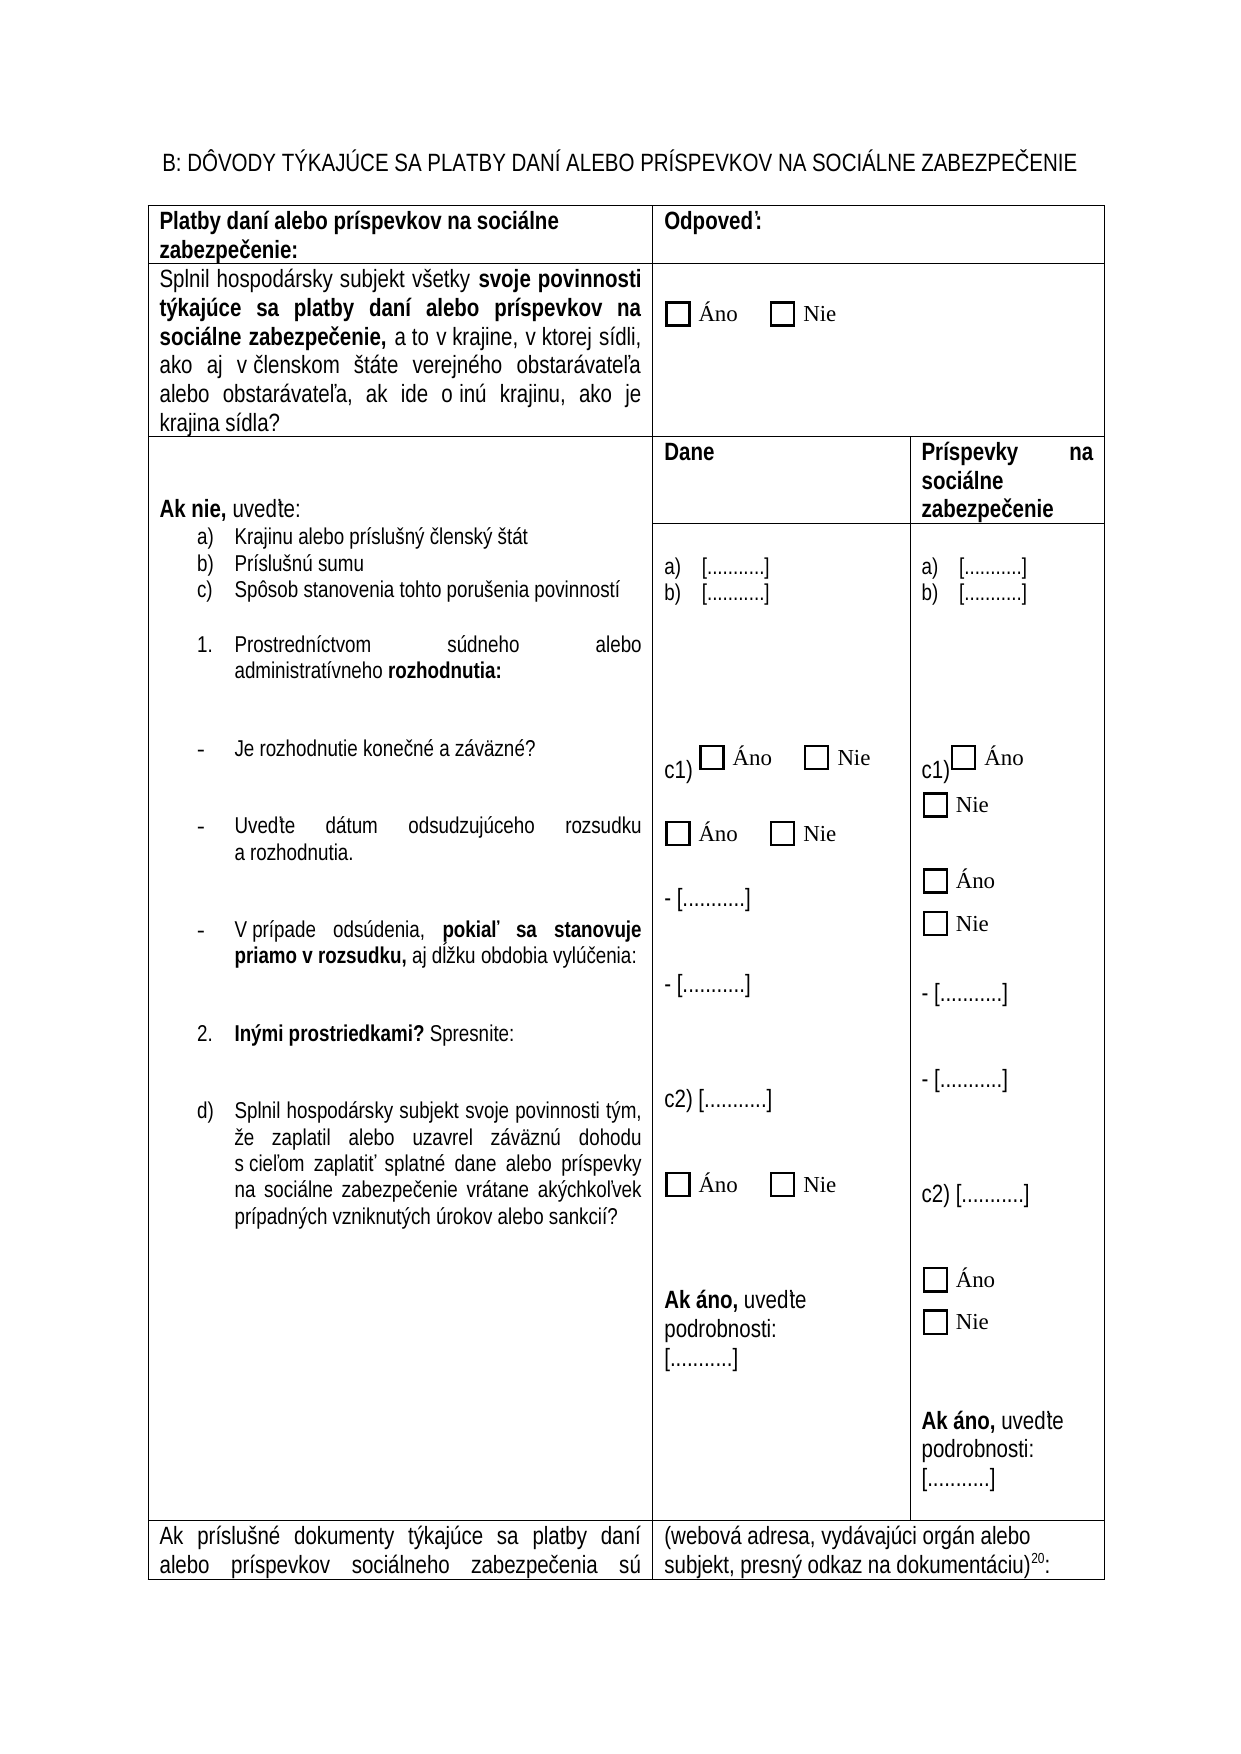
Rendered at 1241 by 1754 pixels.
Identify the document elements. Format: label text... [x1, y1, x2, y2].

table_cell Splnil hospodársky subjekt všetky svoje povinnosti týkajúce sa platby daní alebo príspevkov na sociálne zabezpečenie, a to v krajine, v ktorej sídli, ako aj v členskom štáte verejného obstarávateľa alebo obstarávateľa, ak ide o inú krajinu, ako je krajina sídla? [149, 264, 652, 436]
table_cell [149, 1521, 652, 1579]
table_cell Ak nie, uveďte: Krajinu alebo príslušný členský štát Príslušnú sumu Spôsob stanovenia tohto porušenia povinností Prostredníctvom súdneho alebo administratívneho rozhodnutia: Je rozhodnutie konečné a záväzné? Uveďte dátum odsudzujúceho rozsudku a rozhodnutia. V prípade odsúdenia, pokiaľ sa stanovuje priamo v rozsudku, aj dĺžku obdobia vylúčenia: Inými prostriedkami? Spresnite: Splnil hospodársky subjekt svoje povinnosti tým, že zaplatil alebo uzavrel záväznú dohodu s cieľom zaplatiť splatné dane alebo príspevky na sociálne zabezpečenie vrátane akýchkoľvek prípadných vzniknutých úrokov alebo sankcií? [149, 437, 652, 1520]
table_cell [...........] [...........] c1) - [...........] - [...........] c2) [...........] Ak áno, uveďte podrobnosti: [...........] [911, 524, 1104, 1520]
table_cell Dane [653, 437, 910, 523]
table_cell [653, 1521, 1104, 1579]
text B: DÔVODY TÝKAJÚCE SA PLATBY DANÍ ALEBO PRÍSPEVKOV NA SOCIÁLNE ZABEZPEČENIE [148, 148, 1093, 176]
table_cell [...........] [...........] c1) - [...........] - [...........] c2) [...........] Ak áno, uveďte podrobnosti: [...........] [653, 524, 910, 1520]
table_cell Príspevky na sociálne zabezpečenie [911, 437, 1104, 523]
table_header Platby daní alebo príspevkov na sociálne zabezpečenie: [149, 206, 652, 263]
table_header Odpoveď: [653, 206, 1104, 263]
table_cell [653, 264, 1104, 436]
